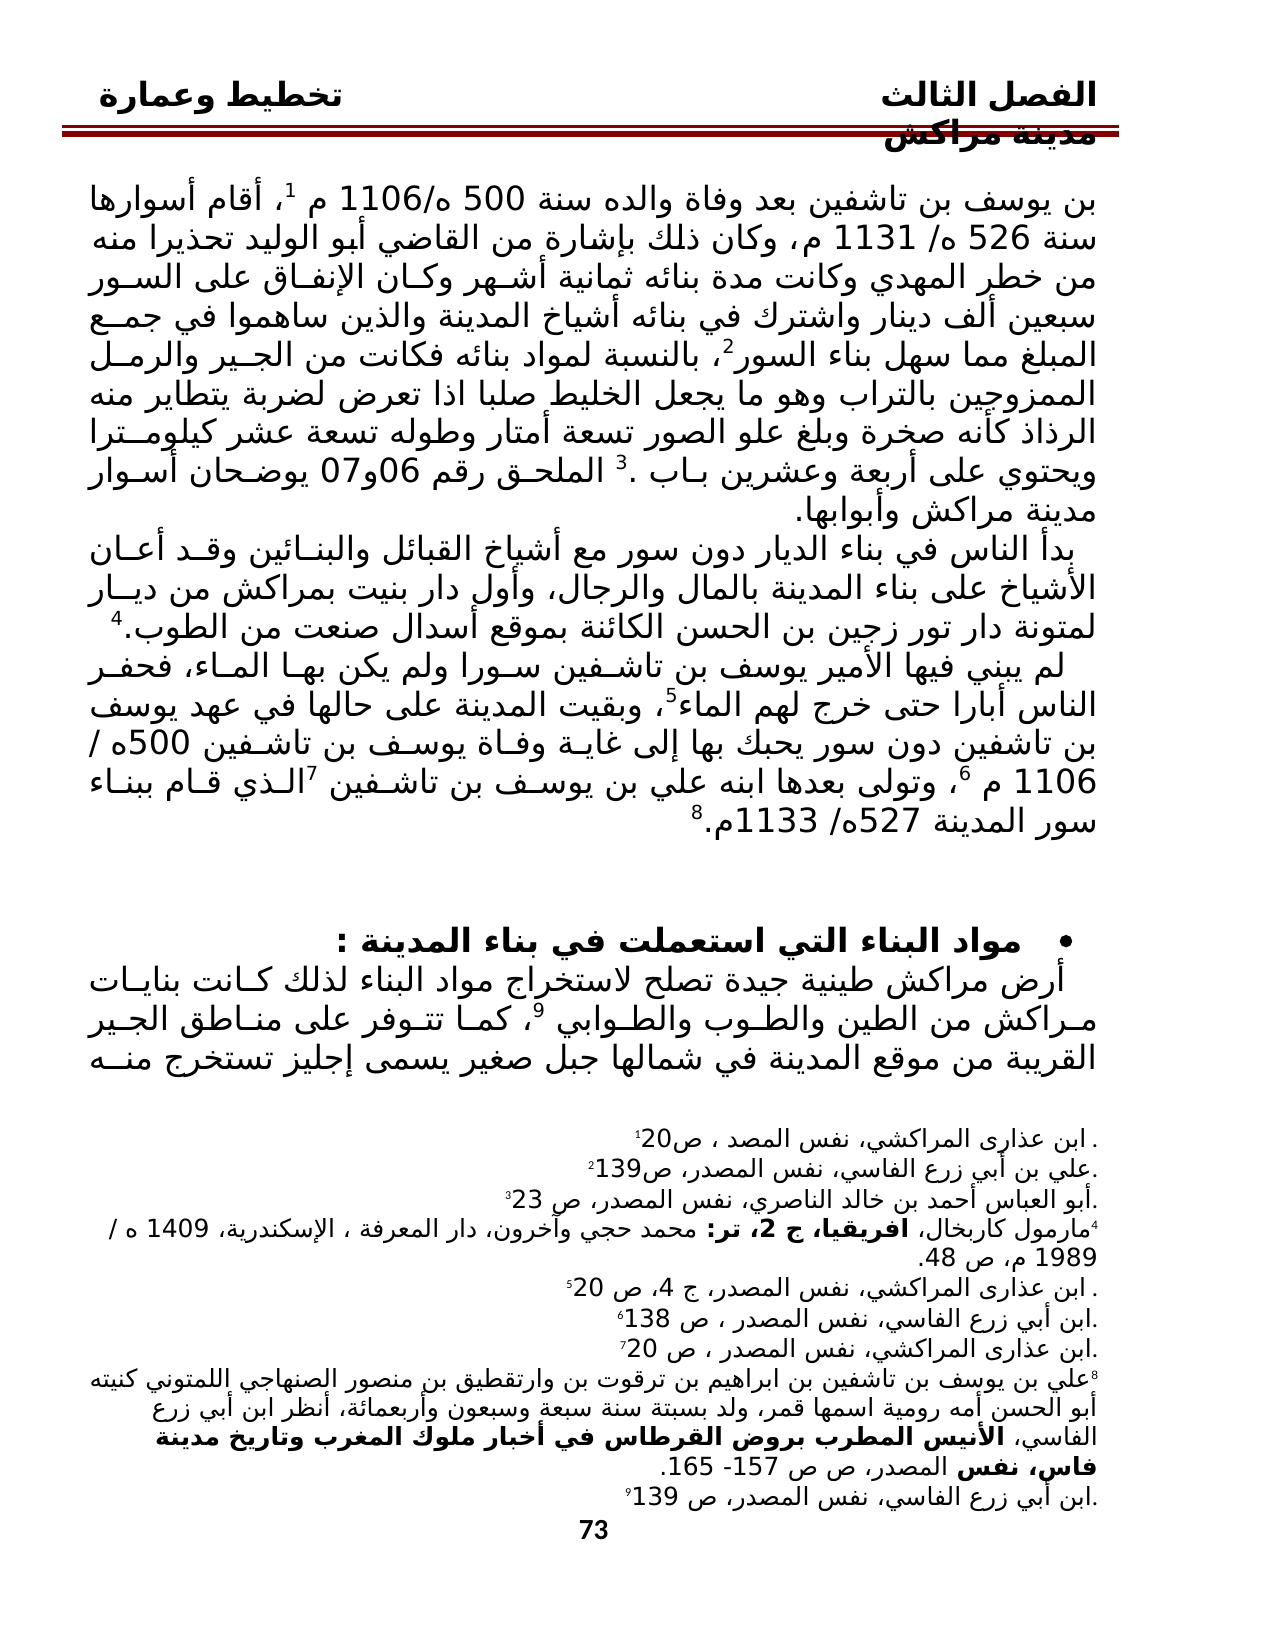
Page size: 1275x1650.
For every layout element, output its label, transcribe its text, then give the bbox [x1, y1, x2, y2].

text لم يبني فيها الأمير يوسف بن تاشفين سورا ولم يكن بها الماء، فحفر الناس أبارا حتى خرج لهم الماء، وبقيت المدينة على حالها في عهد يوسف بن تاشفين دون سور يحبك بها إلى غاية وفاة يوسف بن تاشفين 500ه / 1106 م ، وتولى بعدها ابنه علي بن يوسف بن تاشفين الذي قام ببناء سور المدينة 527ه/ 1133م. [89, 646, 1098, 840]
list مواد البناء التي استعملت في بناء المدينة : [89, 922, 1060, 961]
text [89, 180, 1098, 529]
text بدأ الناس في بناء الديار دون سور مع أشياخ القبائل والبنائين وقد أعان الأشياخ على بناء المدينة بالمال والرجال، وأول دار بنيت بمراكش من ديار لمتونة دار تور زجين بن الحسن الكائنة بموقع أسدال صنعت من الطوب. [89, 529, 1098, 646]
text أرض مراكش طينية جيدة تصلح لاستخراج مواد البناء لذلك كانت بنايات مراكش من الطين والطوب والطوابي ، كما تتوفر على مناطق الجير القريبة من موقع المدينة في شمالها جبل صغير يسمى إجليز تستخرج منه الحجارة التي تستخدم في عملية البناء وهذا التنوع في مواد البناء أدى بدوره إلى تنوع مباني المدينة. [89, 961, 1098, 1077]
